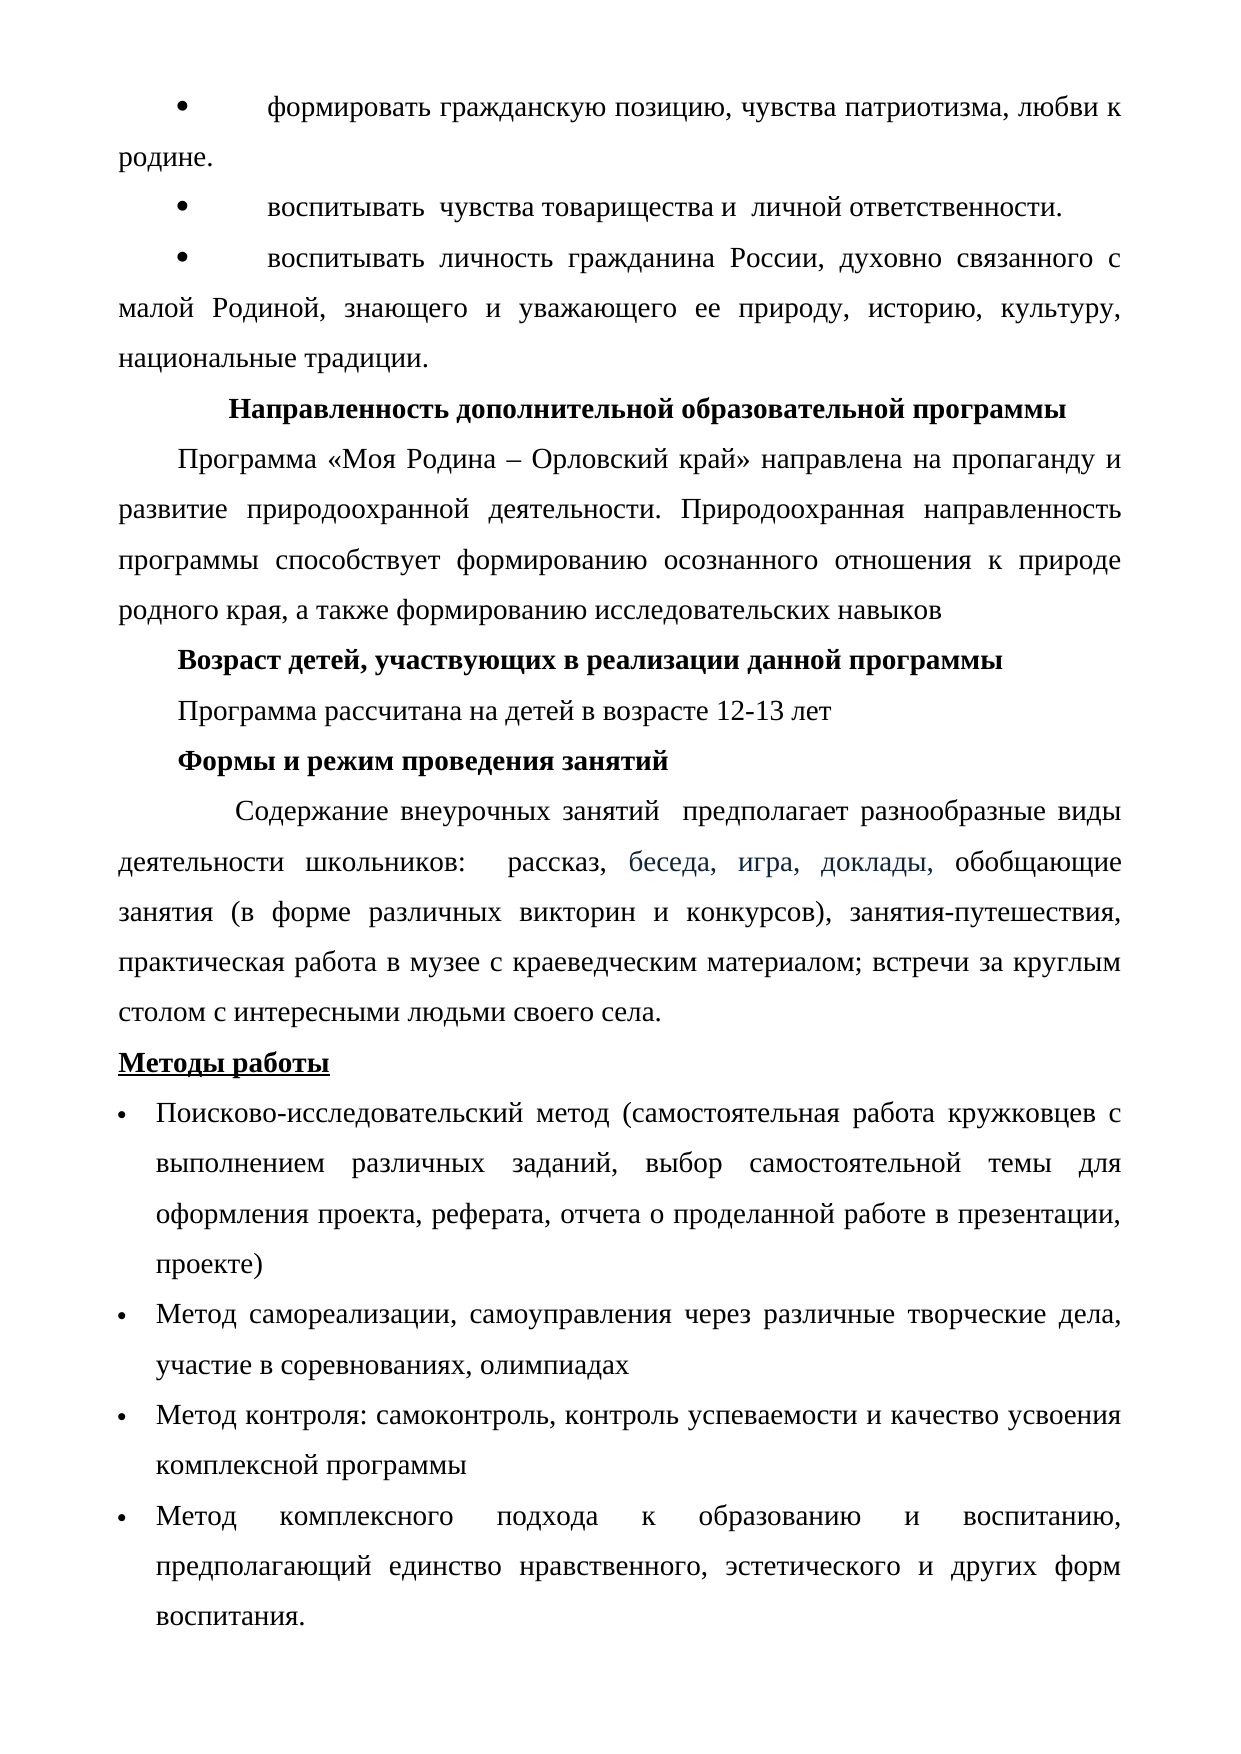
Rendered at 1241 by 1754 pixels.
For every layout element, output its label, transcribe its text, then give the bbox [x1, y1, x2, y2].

text Возраст детей, участвующих в реализации данной программы [118, 642, 1122, 676]
text Методы работы [118, 1045, 1122, 1078]
list Метод самореализации, самоуправления через различные творческие дела, участие в соревнованиях, олимпиадах [118, 1296, 1122, 1380]
text Формы и режим проведения занятий [118, 743, 1122, 777]
text Содержание внеурочных занятий предполагает разнообразные виды деятельности школьников: рассказ, беседа, игра, доклады, обобщающие занятия (в форме различных викторин и конкурсов), занятия-путешествия, практическая работа в музее с краеведческим материалом; встречи за круглым столом с интересными людьми своего села. [118, 793, 1122, 1028]
text Программа рассчитана на детей в возрасте 12-13 лет [118, 693, 1122, 726]
text Программа «Моя Родина – Орловский край» направлена на пропаганду и развитие природоохранной деятельности. Природоохранная направленность программы способствует формированию осознанного отношения к природе родного края, а также формированию исследовательских навыков [118, 441, 1122, 626]
list воспитывать личность гражданина России, духовно связанного с малой Родиной, знающего и уважающего ее природу, историю, культуру, национальные традиции. [118, 240, 1122, 374]
list формировать гражданскую позицию, чувства патриотизма, любви к родине. [118, 89, 1122, 173]
list Метод контроля: самоконтроль, контроль успеваемости и качество усвоения комплексной программы [118, 1397, 1122, 1481]
list воспитывать чувства товарищества и личной ответственности. [118, 189, 1122, 223]
text Направленность дополнительной образовательной программы [118, 391, 1122, 424]
list Метод комплексного подхода к образованию и воспитанию, предполагающий единство нравственного, эстетического и других форм воспитания. [118, 1498, 1122, 1632]
list Поисково-исследовательский метод (самостоятельная работа кружковцев с выполнением различных заданий, выбор самостоятельной темы для оформления проекта, реферата, отчета о проделанной работе в презентации, проекте) [118, 1095, 1122, 1280]
